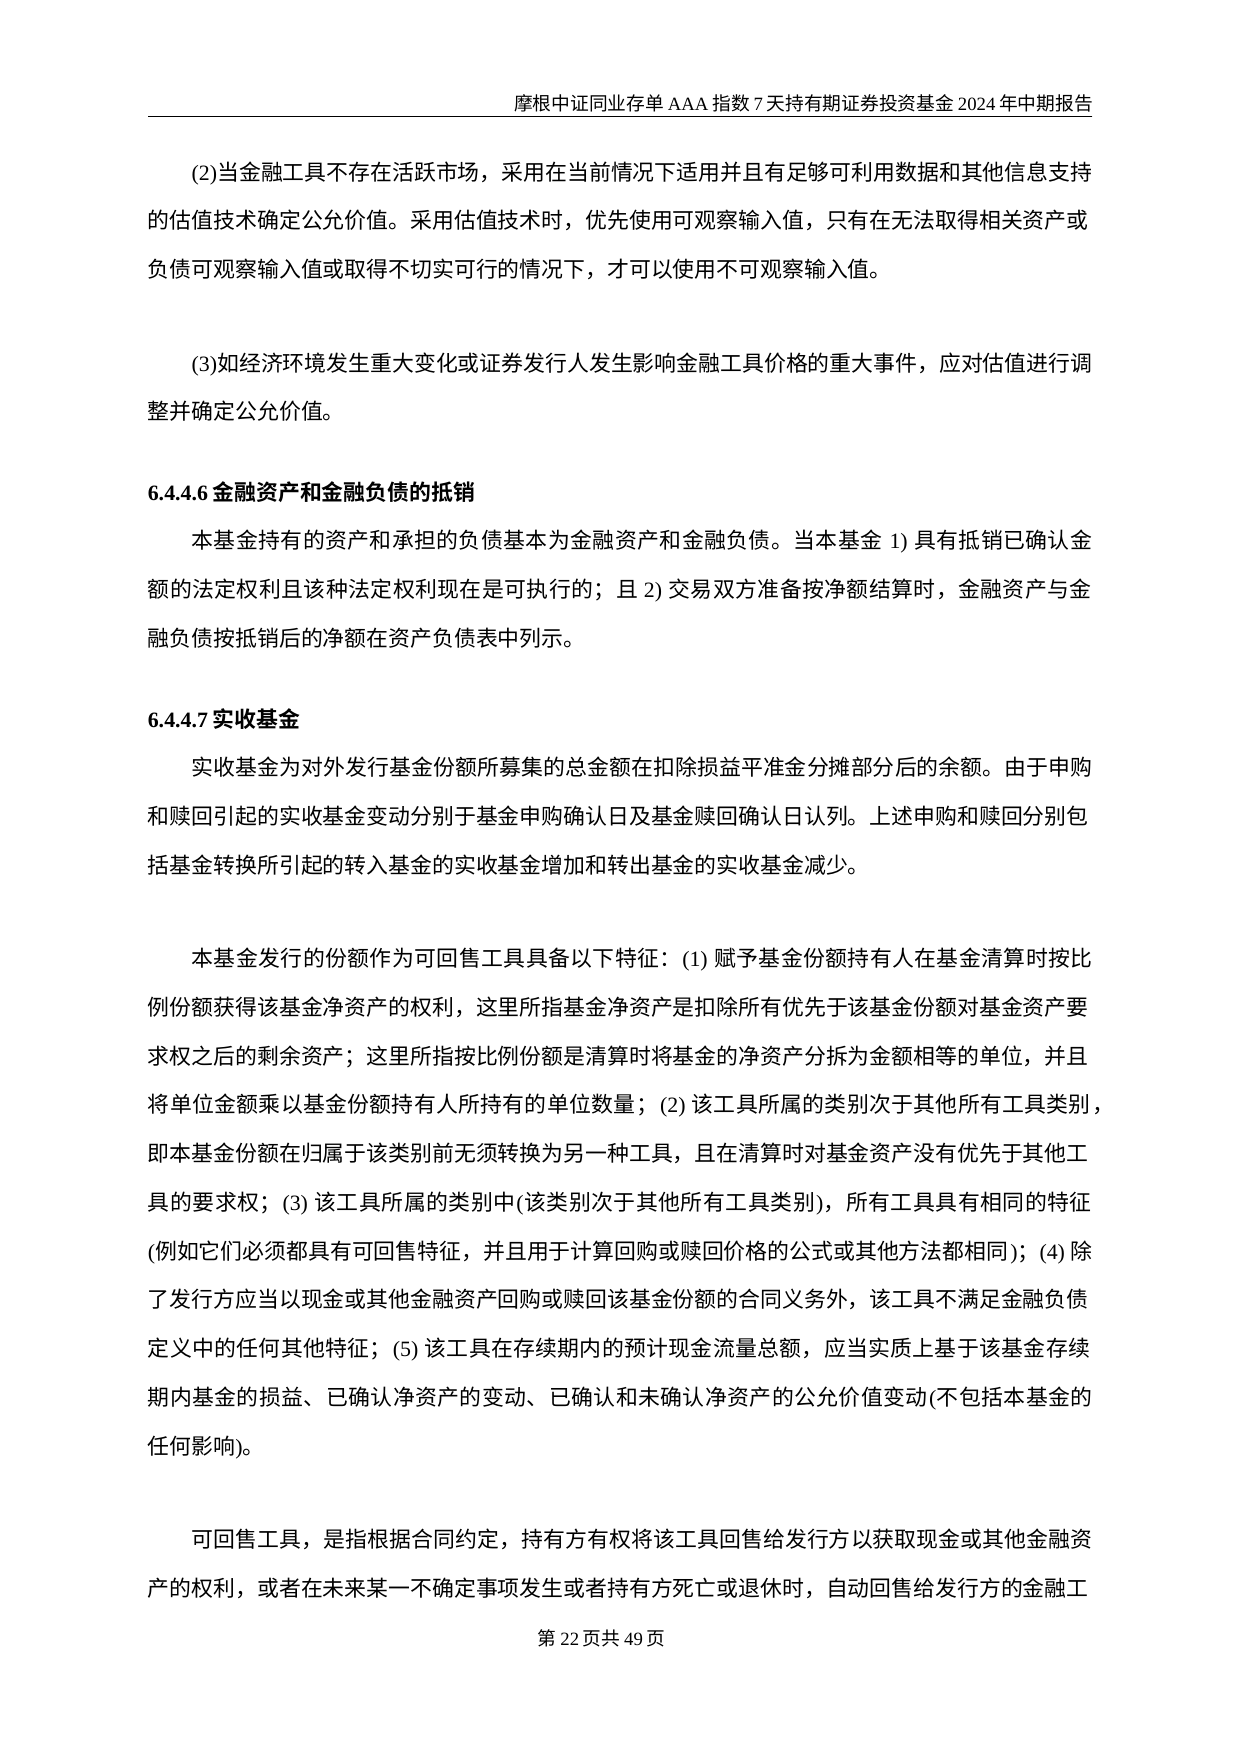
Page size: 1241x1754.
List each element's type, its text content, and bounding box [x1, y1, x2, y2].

text 6.4.4.7实收基金 [148, 701, 1092, 734]
text (3)如经济环境发生重大变化或证券发行人发生影响金融工具价格的重大事件，应对估值进行调整并确定公允价值。 [148, 345, 1092, 426]
text 本基金发行的份额作为可回售工具具备以下特征：(1) 赋予基金份额持有人在基金清算时按比例份额获得该基金净资产的权利，这里所指基金净资产是扣除所有优先于该基金份额对基金资产要求权之后的剩余资产；这里所指按比例份额是清算时将基金的净资产分拆为金额相等的单位，并且将单位金额乘以基金份额持有人所持有的单位数量；(2) 该工具所属的类别次于其他所有工具类别，即本基金份额在归属于该类别前无须转换为另一种工具，且在清算时对基金资产没有优先于其他工具的要求权；(3) 该工具所属的类别中(该类别次于其他所有工具类别)，所有工具具有相同的特征(例如它们必须都具有可回售特征，并且用于计算回购或赎回价格的公式或其他方法都相同)；(4) 除了发行方应当以现金或其他金融资产回购或赎回该基金份额的合同义务外，该工具不满足金融负债定义中的任何其他特征；(5) 该工具在存续期内的预计现金流量总额，应当实质上基于该基金存续期内基金的损益、已确认净资产的变动、已确认和未确认净资产的公允价值变动(不包括本基金的任何影响)。 [148, 941, 1092, 1461]
text 6.4.4.6金融资产和金融负债的抵销 [148, 475, 1092, 507]
text (2)当金融工具不存在活跃市场，采用在当前情况下适用并且有足够可利用数据和其他信息支持的估值技术确定公允价值。采用估值技术时，优先使用可观察输入值，只有在无法取得相关资产或负债可观察输入值或取得不切实可行的情况下，才可以使用不可观察输入值。 [148, 154, 1092, 284]
text 实收基金为对外发行基金份额所募集的总金额在扣除损益平准金分摊部分后的余额。由于申购和赎回引起的实收基金变动分别于基金申购确认日及基金赎回确认日认列。上述申购和赎回分别包括基金转换所引起的转入基金的实收基金增加和转出基金的实收基金减少。 [148, 750, 1092, 880]
text 本基金持有的资产和承担的负债基本为金融资产和金融负债。当本基金1) 具有抵销已确认金额的法定权利且该种法定权利现在是可执行的；且2) 交易双方准备按净额结算时，金融资产与金融负债按抵销后的净额在资产负债表中列示。 [148, 523, 1092, 653]
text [148, 1522, 1092, 1603]
